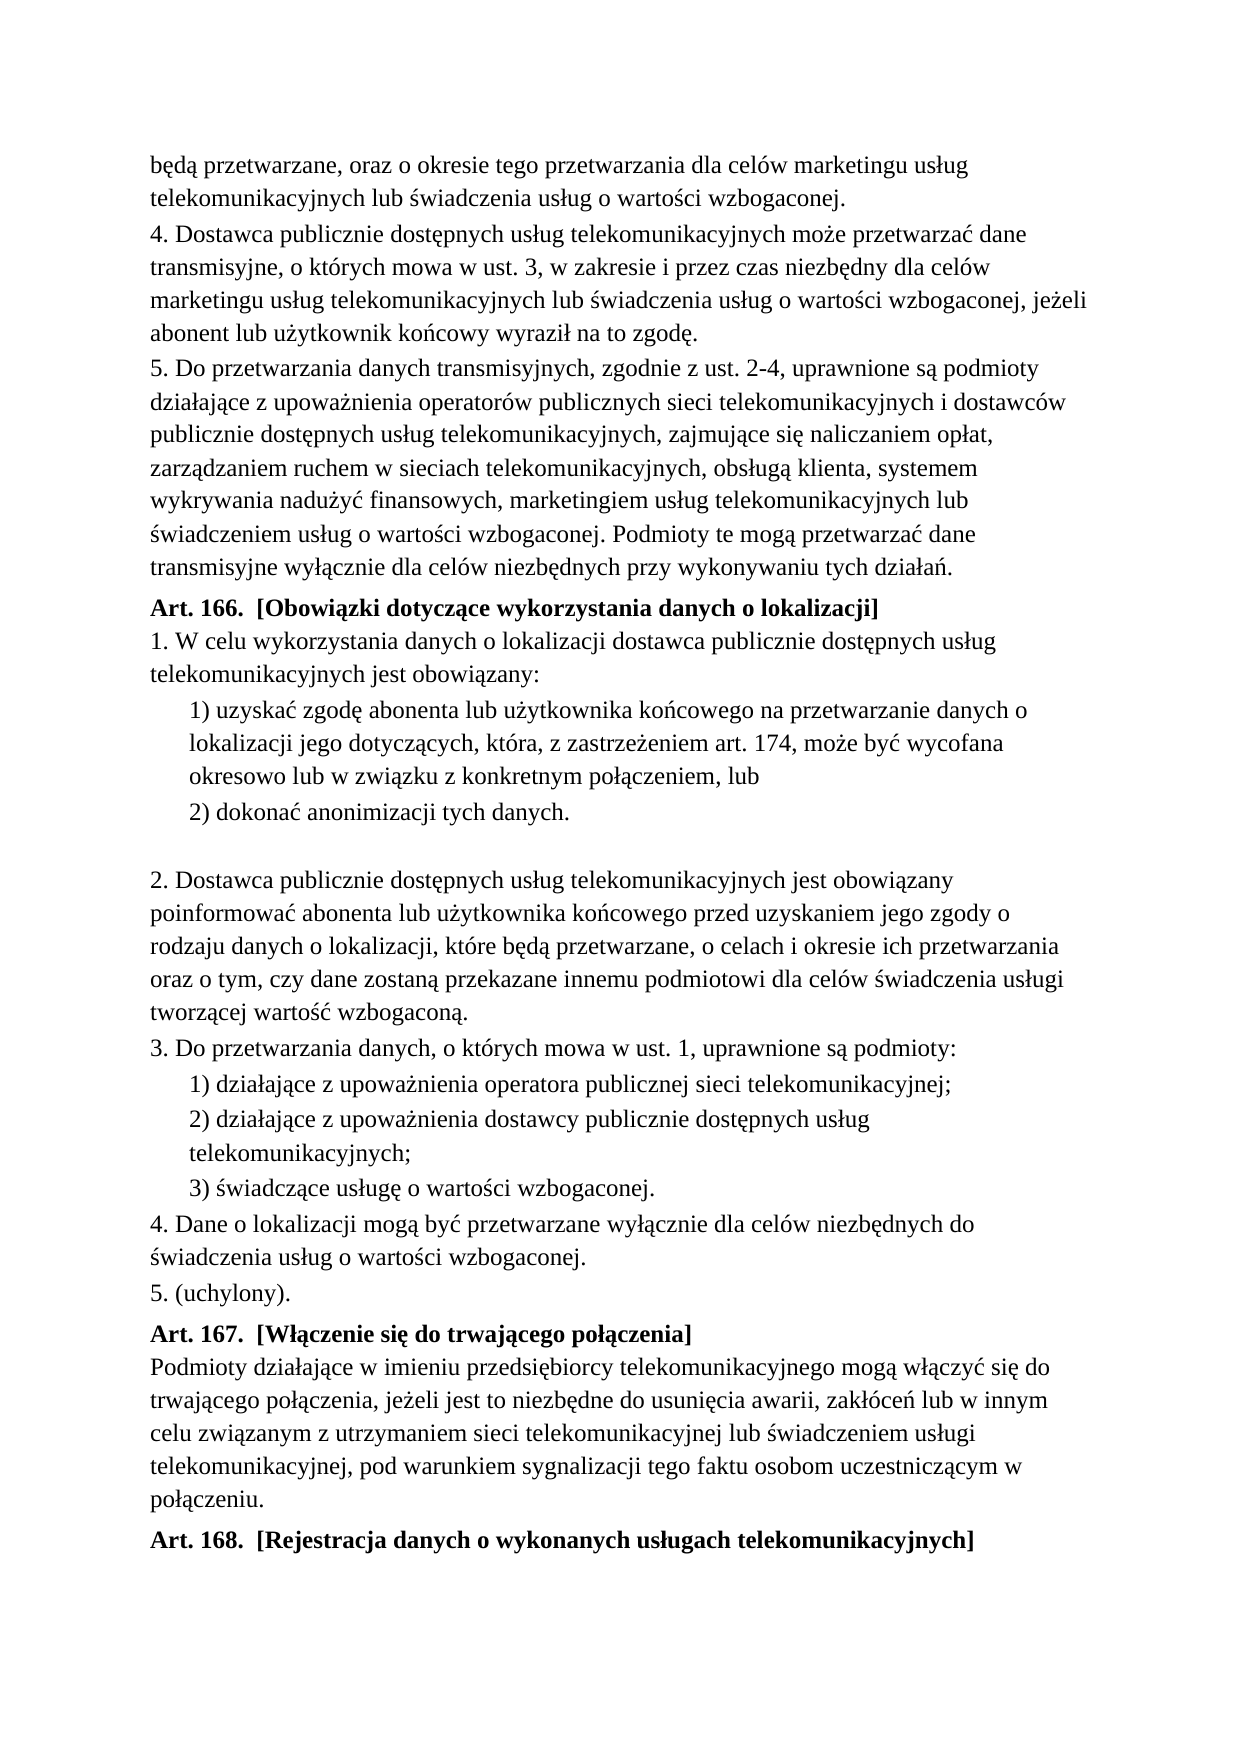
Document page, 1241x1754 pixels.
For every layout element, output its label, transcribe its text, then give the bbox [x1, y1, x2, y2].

text 1) działające z upoważnienia operatora publicznej sieci telekomunikacyjnej; [189, 1069, 1090, 1098]
text 5. (uchylony). [150, 1278, 1090, 1307]
text Art. 167. [Włączenie się do trwającego połączenia] [150, 1319, 1090, 1348]
text 3. Do przetwarzania danych, o których mowa w ust. 1, uprawnione są podmioty: [150, 1033, 1090, 1062]
text 2) dokonać anonimizacji tych danych. [189, 797, 1090, 825]
text 5. Do przetwarzania danych transmisyjnych, zgodnie z ust. 2-4, uprawnione są podmioty działające z upoważnienia operatorów publicznych sieci telekomunikacyjnych i dostawców publicznie dostępnych usług telekomunikacyjnych, zajmujące się naliczaniem opłat, zarządzaniem ruchem w sieciach telekomunikacyjnych, obsługą klienta, systemem wykrywania nadużyć finansowych, marketingiem usług telekomunikacyjnych lub świadczeniem usług o wartości wzbogaconej. Podmioty te mogą przetwarzać dane transmisyjne wyłącznie dla celów niezbędnych przy wykonywaniu tych działań. [150, 353, 1090, 580]
text 4. Dostawca publicznie dostępnych usług telekomunikacyjnych może przetwarzać dane transmisyjne, o których mowa w ust. 3, w zakresie i przez czas niezbędny dla celów marketingu usług telekomunikacyjnych lub świadczenia usług o wartości wzbogaconej, jeżeli abonent lub użytkownik końcowy wyraził na to zgodę. [150, 219, 1090, 347]
text 1) uzyskać zgodę abonenta lub użytkownika końcowego na przetwarzanie danych o lokalizacji jego dotyczących, która, z zastrzeżeniem art. 174, może być wycofana okresowo lub w związku z konkretnym połączeniem, lub [189, 695, 1090, 789]
text 4. Dane o lokalizacji mogą być przetwarzane wyłącznie dla celów niezbędnych do świadczenia usług o wartości wzbogaconej. [150, 1209, 1090, 1271]
text 2. Dostawca publicznie dostępnych usług telekomunikacyjnych jest obowiązany poinformować abonenta lub użytkownika końcowego przed uzyskaniem jego zgody o rodzaju danych o lokalizacji, które będą przetwarzane, o celach i okresie ich przetwarzania oraz o tym, czy dane zostaną przekazane innemu podmiotowi dla celów świadczenia usługi tworzącej wartość wzbogaconą. [150, 865, 1090, 1026]
text Podmioty działające w imieniu przedsiębiorcy telekomunikacyjnego mogą włączyć się do trwającego połączenia, jeżeli jest to niezbędne do usunięcia awarii, zakłóceń lub w innym celu związanym z utrzymaniem sieci telekomunikacyjnej lub świadczeniem usługi telekomunikacyjnej, pod warunkiem sygnalizacji tego faktu osobom uczestniczącym w połączeniu. [150, 1352, 1090, 1513]
text 2) działające z upoważnienia dostawcy publicznie dostępnych usług telekomunikacyjnych; [189, 1104, 1090, 1166]
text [150, 150, 1090, 212]
text 1. W celu wykorzystania danych o lokalizacji dostawca publicznie dostępnych usług telekomunikacyjnych jest obowiązany: [150, 626, 1090, 688]
text Art. 168. [Rejestracja danych o wykonanych usługach telekomunikacyjnych] [150, 1526, 1090, 1554]
text Art. 166. [Obowiązki dotyczące wykorzystania danych o lokalizacji] [150, 593, 1090, 622]
text 3) świadczące usługę o wartości wzbogaconej. [189, 1173, 1090, 1202]
